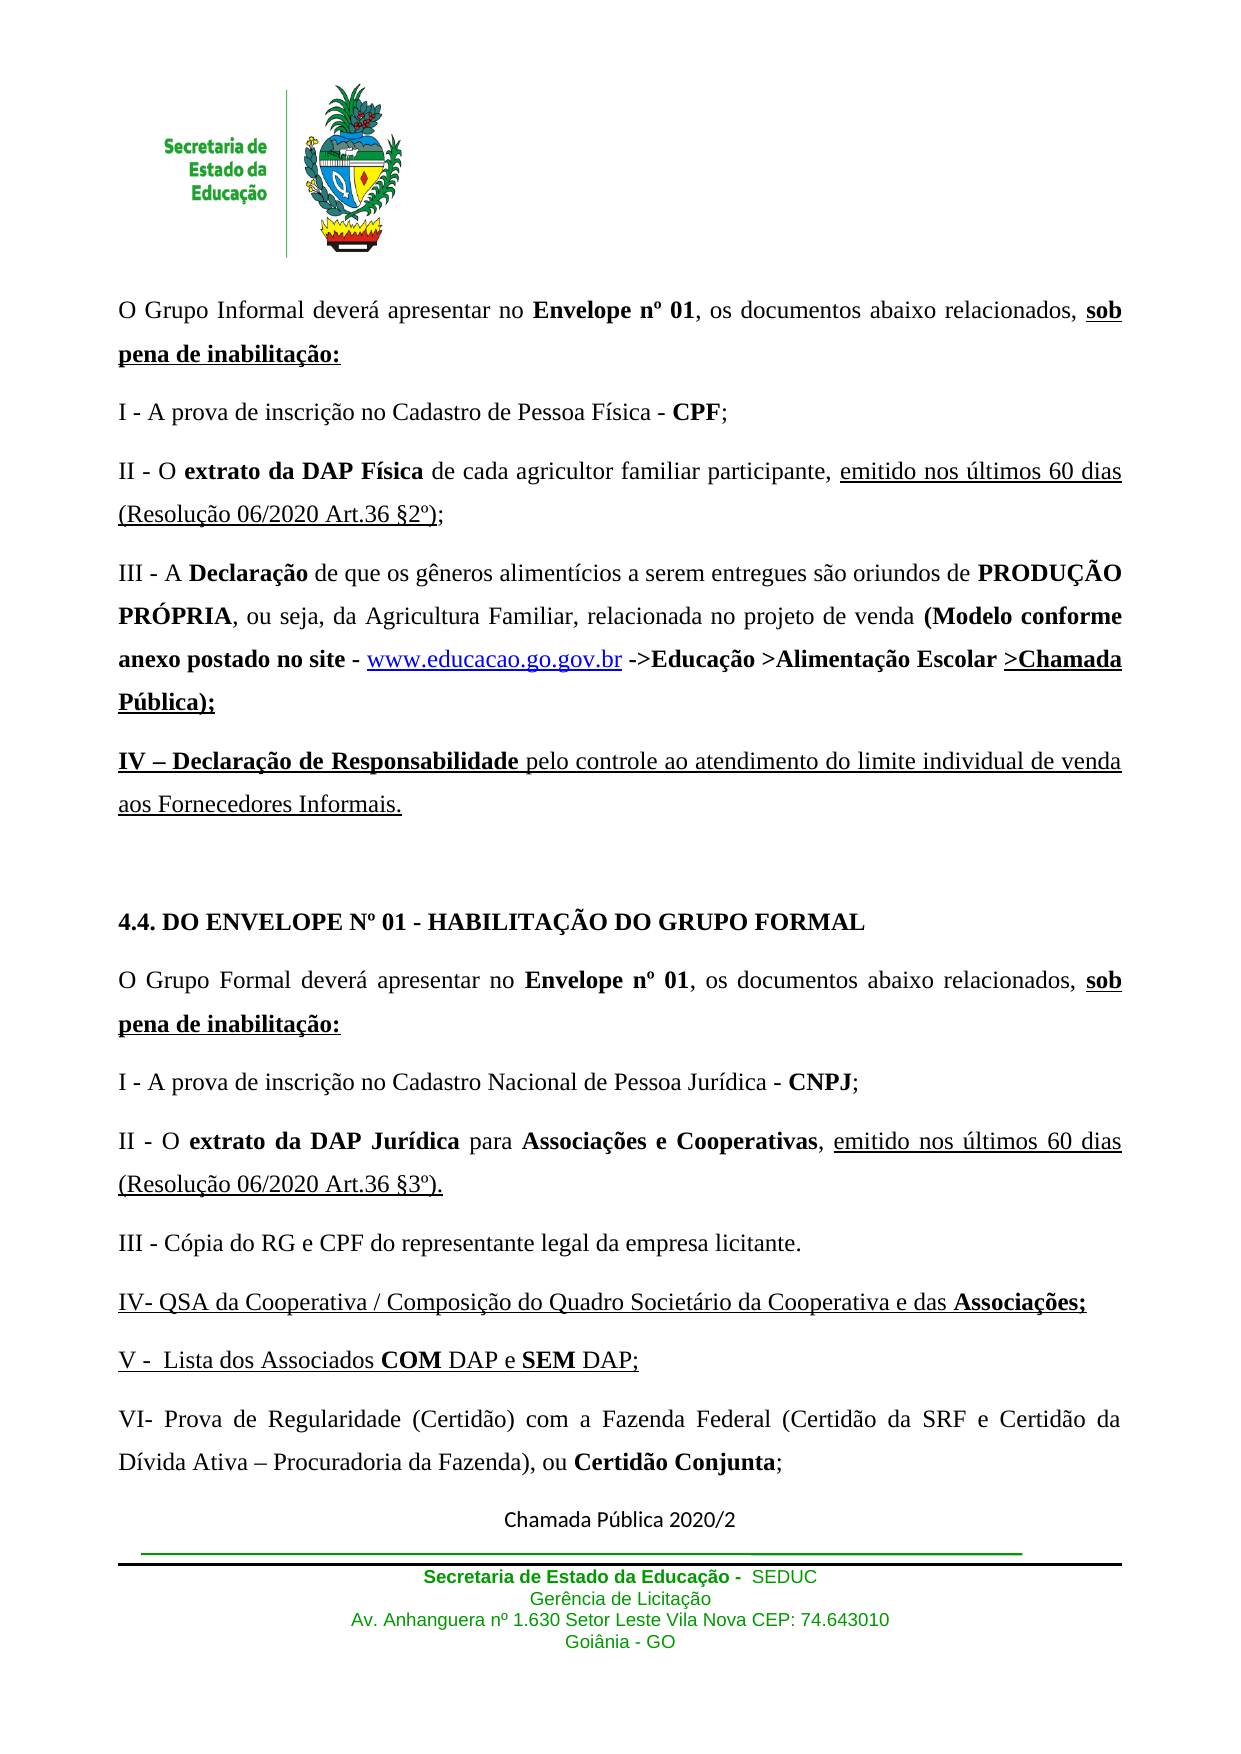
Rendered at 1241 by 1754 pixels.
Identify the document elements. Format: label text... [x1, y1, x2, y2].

text II - O extrato da DAP Física de cada agricultor familiar participante, emitido nos últimos 60 dias (Resolução 06/2020 Art.36 §2º); [118, 456, 1122, 528]
picture [118, 73, 447, 268]
text VI- Prova de Regularidade (Certidão) com a Fazenda Federal (Certidão da SRF e Certidão da Dívida Ativa – Procuradoria da Fazenda), ou Certidão Conjunta; [118, 1404, 1122, 1476]
text IV – Declaração de Responsabilidade pelo controle ao atendimento do limite individual de venda aos Fornecedores Informais. [118, 773, 1122, 818]
text IV – Declaração de Responsabilidade pelo controle ao atendimento do limite individual de venda aos Fornecedores Informais. [118, 746, 1122, 771]
text I - A prova de inscrição no Cadastro de Pessoa Física - CPF; [118, 397, 1122, 426]
text II - O extrato da DAP Jurídica para Associações e Cooperativas, emitido nos últimos 60 dias (Resolução 06/2020 Art.36 §3º). [118, 1126, 1122, 1198]
text III - A Declaração de que os gêneros alimentícios a serem entregues são oriundos de PRODUÇÃO PRÓPRIA, ou seja, da Agricultura Familiar, relacionada no projeto de venda (Modelo conforme anexo postado no site - www.educacao.go.gov.br ->Educação >Alimentação Escolar >Chamada Pública); [118, 558, 1122, 716]
text O Grupo Informal deverá apresentar no Envelope nº 01, os documentos abaixo relacionados, sob pena de inabilitação: [118, 296, 1122, 367]
text V - Lista dos Associados COM DAP e SEM DAP; [118, 1346, 1122, 1374]
text O Grupo Formal deverá apresentar no Envelope nº 01, os documentos abaixo relacionados, sob pena de inabilitação: [118, 966, 1122, 1037]
text IV- QSA da Cooperativa / Composição do Quadro Societário da Cooperativa e das Associações; [118, 1287, 1122, 1316]
text I - A prova de inscrição no Cadastro Nacional de Pessoa Jurídica - CNPJ; [118, 1067, 1122, 1096]
text III - Cópia do RG e CPF do representante legal da empresa licitante. [118, 1228, 1122, 1257]
text 4.4. DO ENVELOPE Nº 01 - HABILITAÇÃO DO GRUPO FORMAL [118, 907, 1122, 936]
